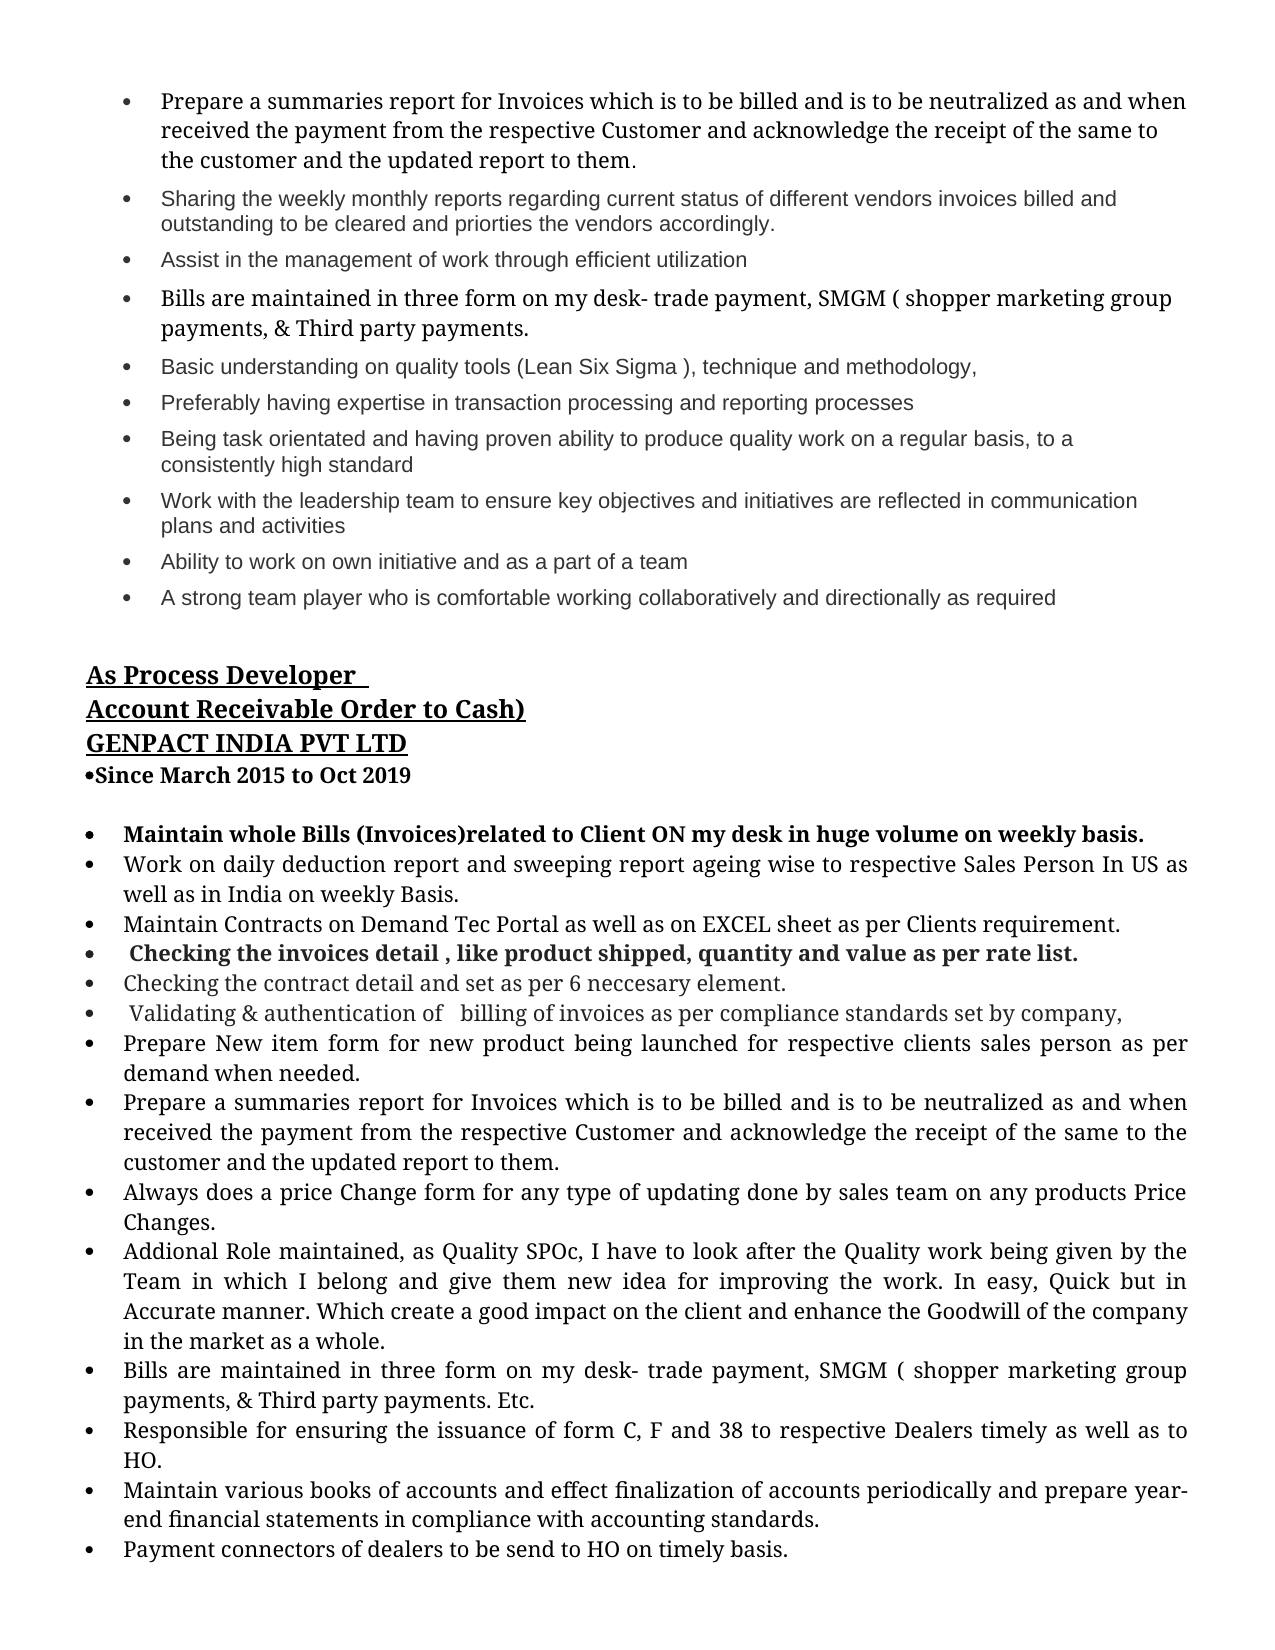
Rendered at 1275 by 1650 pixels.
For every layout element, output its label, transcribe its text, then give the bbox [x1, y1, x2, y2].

list Maintain various books of accounts and effect finalization of accounts periodically and prepare year-end financial statements in compliance with accounting standards. [86, 1474, 1189, 1534]
list Ability to work on own initiative and as a part of a team [123, 549, 1189, 574]
list Payment connectors of dealers to be send to HO on timely basis. [86, 1534, 1189, 1564]
list Maintain whole Bills (Invoices)related to Client ON my desk in huge volume on weekly basis. [86, 819, 1189, 849]
list Preferably having expertise in transaction processing and reporting processes [123, 390, 1189, 415]
list Basic understanding on quality tools (Lean Six Sigma ), technique and methodology, [123, 354, 1189, 379]
list Being task orientated and having proven ability to produce quality work on a regular basis, to a consistently high standard [123, 426, 1189, 477]
list Prepare New item form for new product being launched for respective clients sales person as per demand when needed. [86, 1028, 1189, 1087]
list Responsible for ensuring the issuance of form C, F and 38 to respective Dealers timely as well as to HO. [86, 1415, 1189, 1474]
list Addional Role maintained, as Quality SPOc, I have to look after the Quality work being given by the Team in which I belong and give them new idea for improving the work. In easy, Quick but in Accurate manner. Which create a good impact on the client and enhance the Goodwill of the company in the market as a whole. [86, 1236, 1189, 1355]
list Work on daily deduction report and sweeping report ageing wise to respective Sales Person In US as well as in India on weekly Basis. [86, 849, 1189, 908]
list Prepare a summaries report for Invoices which is to be billed and is to be neutralized as and when received the payment from the respective Customer and acknowledge the receipt of the same to the customer and the updated report to them. [123, 86, 1189, 175]
text Account Receivable Order to Cash) [86, 691, 1189, 726]
list Checking the contract detail and set as per 6 neccesary element. [86, 968, 1189, 998]
text As Process Developer [86, 657, 1189, 691]
list Prepare a summaries report for Invoices which is to be billed and is to be neutralized as and when received the payment from the respective Customer and acknowledge the receipt of the same to the customer and the updated report to them. [86, 1087, 1189, 1177]
list Assist in the management of work through efficient utilization [123, 247, 1189, 272]
list Maintain Contracts on Demand Tec Portal as well as on EXCEL sheet as per Clients requirement. [86, 908, 1189, 938]
text GENPACT INDIA PVT LTD [86, 726, 1189, 759]
list Bills are maintained in three form on my desk- trade payment, SMGM ( shopper marketing group payments, & Third party payments. Etc. [86, 1355, 1189, 1415]
list A strong team player who is comfortable working collaboratively and directionally as required [123, 585, 1189, 610]
list Work with the leadership team to ensure key objectives and initiatives are reflected in communication plans and activities [123, 488, 1189, 538]
list Always does a price Change form for any type of updating done by sales team on any products Price Changes. [86, 1177, 1189, 1236]
list Bills are maintained in three form on my desk- trade payment, SMGM ( shopper marketing group payments, & Third party payments. [123, 283, 1189, 343]
text Since March 2015 to Oct 2019 [86, 759, 1189, 789]
list Validating & authentication of billing of invoices as per compliance standards set by company, [86, 998, 1189, 1028]
list Checking the invoices detail , like product shipped, quantity and value as per rate list. [86, 938, 1189, 968]
list Sharing the weekly monthly reports regarding current status of different vendors invoices billed and outstanding to be cleared and priorties the vendors accordingly. [123, 186, 1189, 236]
